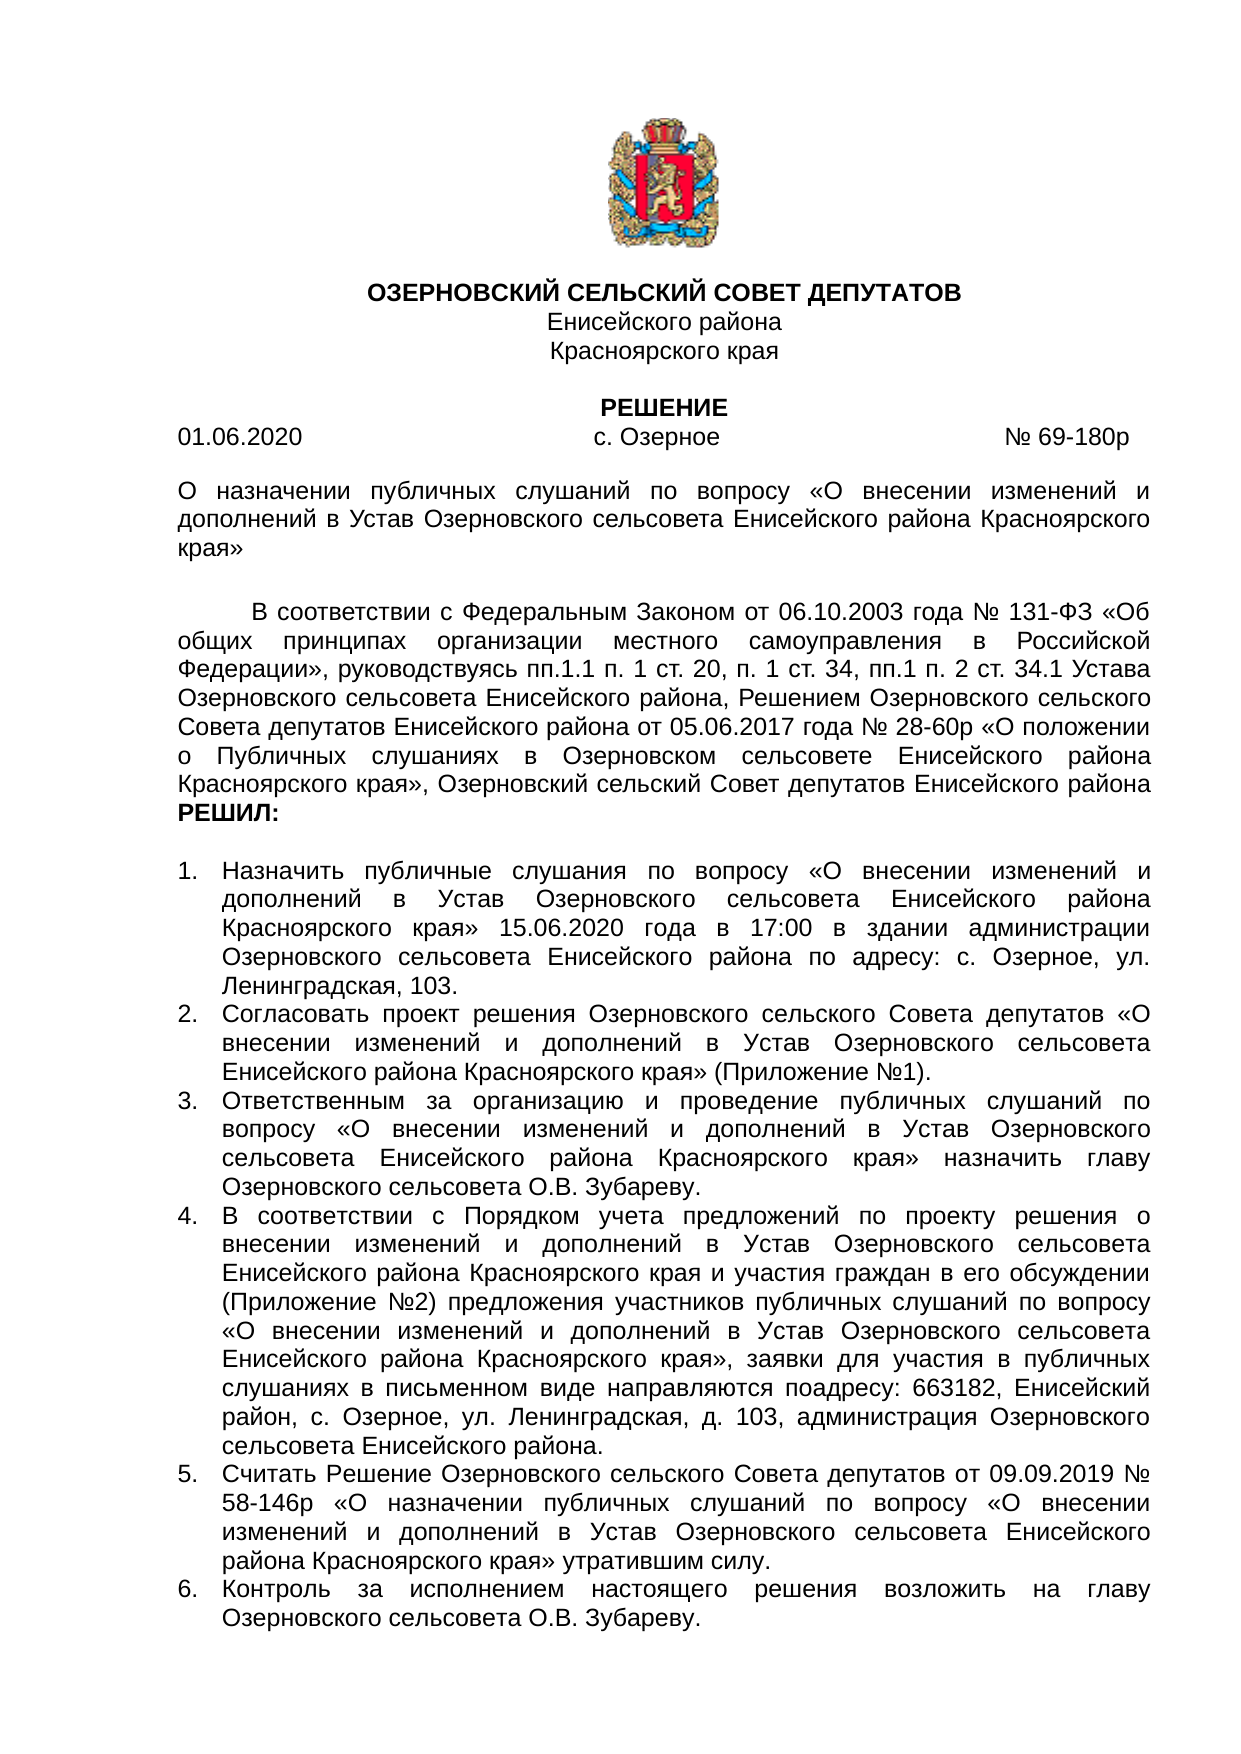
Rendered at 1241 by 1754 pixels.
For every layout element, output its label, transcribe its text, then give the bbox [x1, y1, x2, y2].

text В соответствии с Федеральным Законом от 06.10.2003 года № 131-ФЗ «Об общих принципах организации местного самоуправления в Российской Федерации», руководствуясь пп.1.1 п. 1 ст. 20, п. 1 ст. 34, пп.1 п. 2 ст. 34.1 Устава Озерновского сельсовета Енисейского района, Решением Озерновского сельского Совета депутатов Енисейского района от 05.06.2017 года № 28-60р «О положении о Публичных слушаниях в Озерновском сельсовете Енисейского района Красноярского края», Озерновский сельский Совет депутатов Енисейского района РЕШИЛ: [177, 597, 1152, 827]
list Назначить публичные слушания по вопросу «О внесении изменений и дополнений в Устав Озерновского сельсовета Енисейского района Красноярского края» 15.06.2020 года в 17:00 в здании администрации Озерновского сельсовета Енисейского района по адресу: с. Озерное, ул. Ленинградская, 103. [177, 856, 1152, 999]
subtitle О назначении публичных слушаний по вопросу «О внесении изменений и дополнений в Устав Озерновского сельсовета Енисейского района Красноярского края» [177, 476, 1152, 562]
text РЕШЕНИЕ [177, 393, 1152, 422]
text 01.06.2020 с. Озерное № 69-180р [177, 422, 1152, 451]
list Контроль за исполнением настоящего решения возложить на главу Озерновского сельсовета О.В. Зубареву. [177, 1574, 1152, 1632]
text Красноярского края [177, 336, 1152, 364]
list Считать Решение Озерновского сельского Совета депутатов от 09.09.2019 № 58-146р «О назначении публичных слушаний по вопросу «О внесении изменений и дополнений в Устав Озерновского сельсовета Енисейского района Красноярского края» утратившим силу. [177, 1459, 1152, 1574]
picture [608, 118, 721, 250]
list Согласовать проект решения Озерновского сельского Совета депутатов «О внесении изменений и дополнений в Устав Озерновского сельсовета Енисейского района Красноярского края» (Приложение №1). [177, 999, 1152, 1086]
text Енисейского района [177, 307, 1152, 336]
text ОЗЕРНОВСКИЙ СЕЛЬСКИЙ СОВЕТ ДЕПУТАТОВ [177, 278, 1152, 307]
list Ответственным за организацию и проведение публичных слушаний по вопросу «О внесении изменений и дополнений в Устав Озерновского сельсовета Енисейского района Красноярского края» назначить главу Озерновского сельсовета О.В. Зубареву. [177, 1086, 1152, 1201]
list В соответствии с Порядком учета предложений по проекту решения о внесении изменений и дополнений в Устав Озерновского сельсовета Енисейского района Красноярского края и участия граждан в его обсуждении (Приложение №2) предложения участников публичных слушаний по вопросу «О внесении изменений и дополнений в Устав Озерновского сельсовета Енисейского района Красноярского края», заявки для участия в публичных слушаниях в письменном виде направляются поадресу: 663182, Енисейский район, с. Озерное, ул. Ленинградская, д. 103, администрация Озерновского сельсовета Енисейского района. [177, 1201, 1152, 1459]
